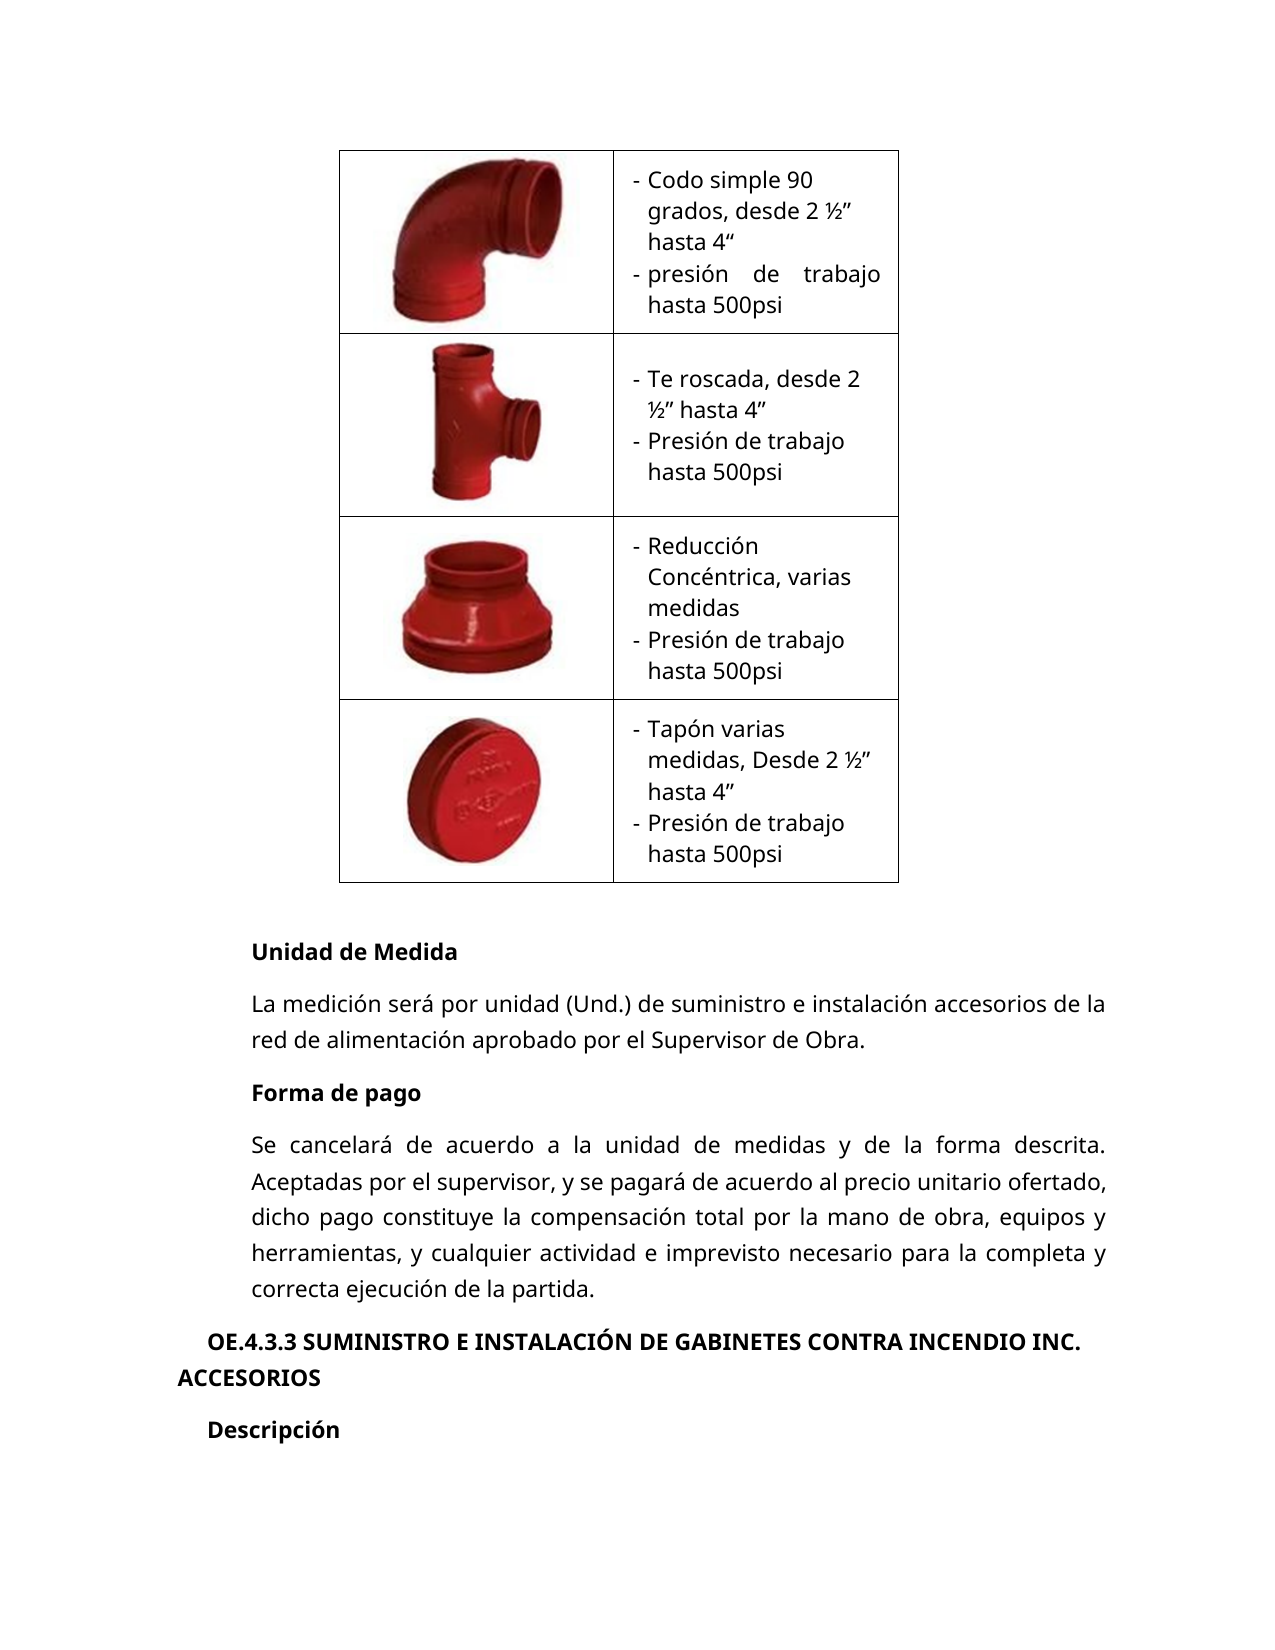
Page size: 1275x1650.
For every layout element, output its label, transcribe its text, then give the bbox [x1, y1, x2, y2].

text Unidad de Medida [251, 936, 1107, 967]
table_cell [340, 700, 613, 882]
text La medición será por unidad (Und.) de suministro e instalación accesorios de la red de alimentación aprobado por el Supervisor de Obra. [251, 988, 1107, 1056]
picture [403, 716, 550, 866]
table_cell [340, 517, 613, 699]
text Forma de pago [251, 1077, 1107, 1108]
table_cell [340, 151, 613, 333]
picture [372, 153, 581, 331]
table_cell Reducción Concéntrica, varias medidas Presión de trabajo hasta 500psi [614, 517, 898, 699]
table_cell [340, 334, 613, 516]
table_cell Codo simple 90 grados, desde 2 ½” hasta 4“ presión de trabajo hasta 500psi [614, 151, 898, 333]
text Descripción [177, 1414, 1107, 1446]
picture [405, 336, 548, 514]
text Se cancelará de acuerdo a la unidad de medidas y de la forma descrita. Aceptadas por el supervisor, y se pagará de acuerdo al precio unitario ofertado, dicho pago constituye la compensación total por la mano de obra, equipos y herramientas, y cualquier actividad e imprevisto necesario para la completa y correcta ejecución de la partida. [251, 1129, 1107, 1304]
table_cell Tapón varias medidas, Desde 2 ½” hasta 4” Presión de trabajo hasta 500psi [614, 700, 898, 882]
table_cell Te roscada, desde 2 ½” hasta 4” Presión de trabajo hasta 500psi [614, 334, 898, 516]
text OE.4.3.3 SUMINISTRO E INSTALACIÓN DE GABINETES CONTRA INCENDIO INC. ACCESORIOS [177, 1326, 1107, 1393]
picture [383, 533, 571, 683]
